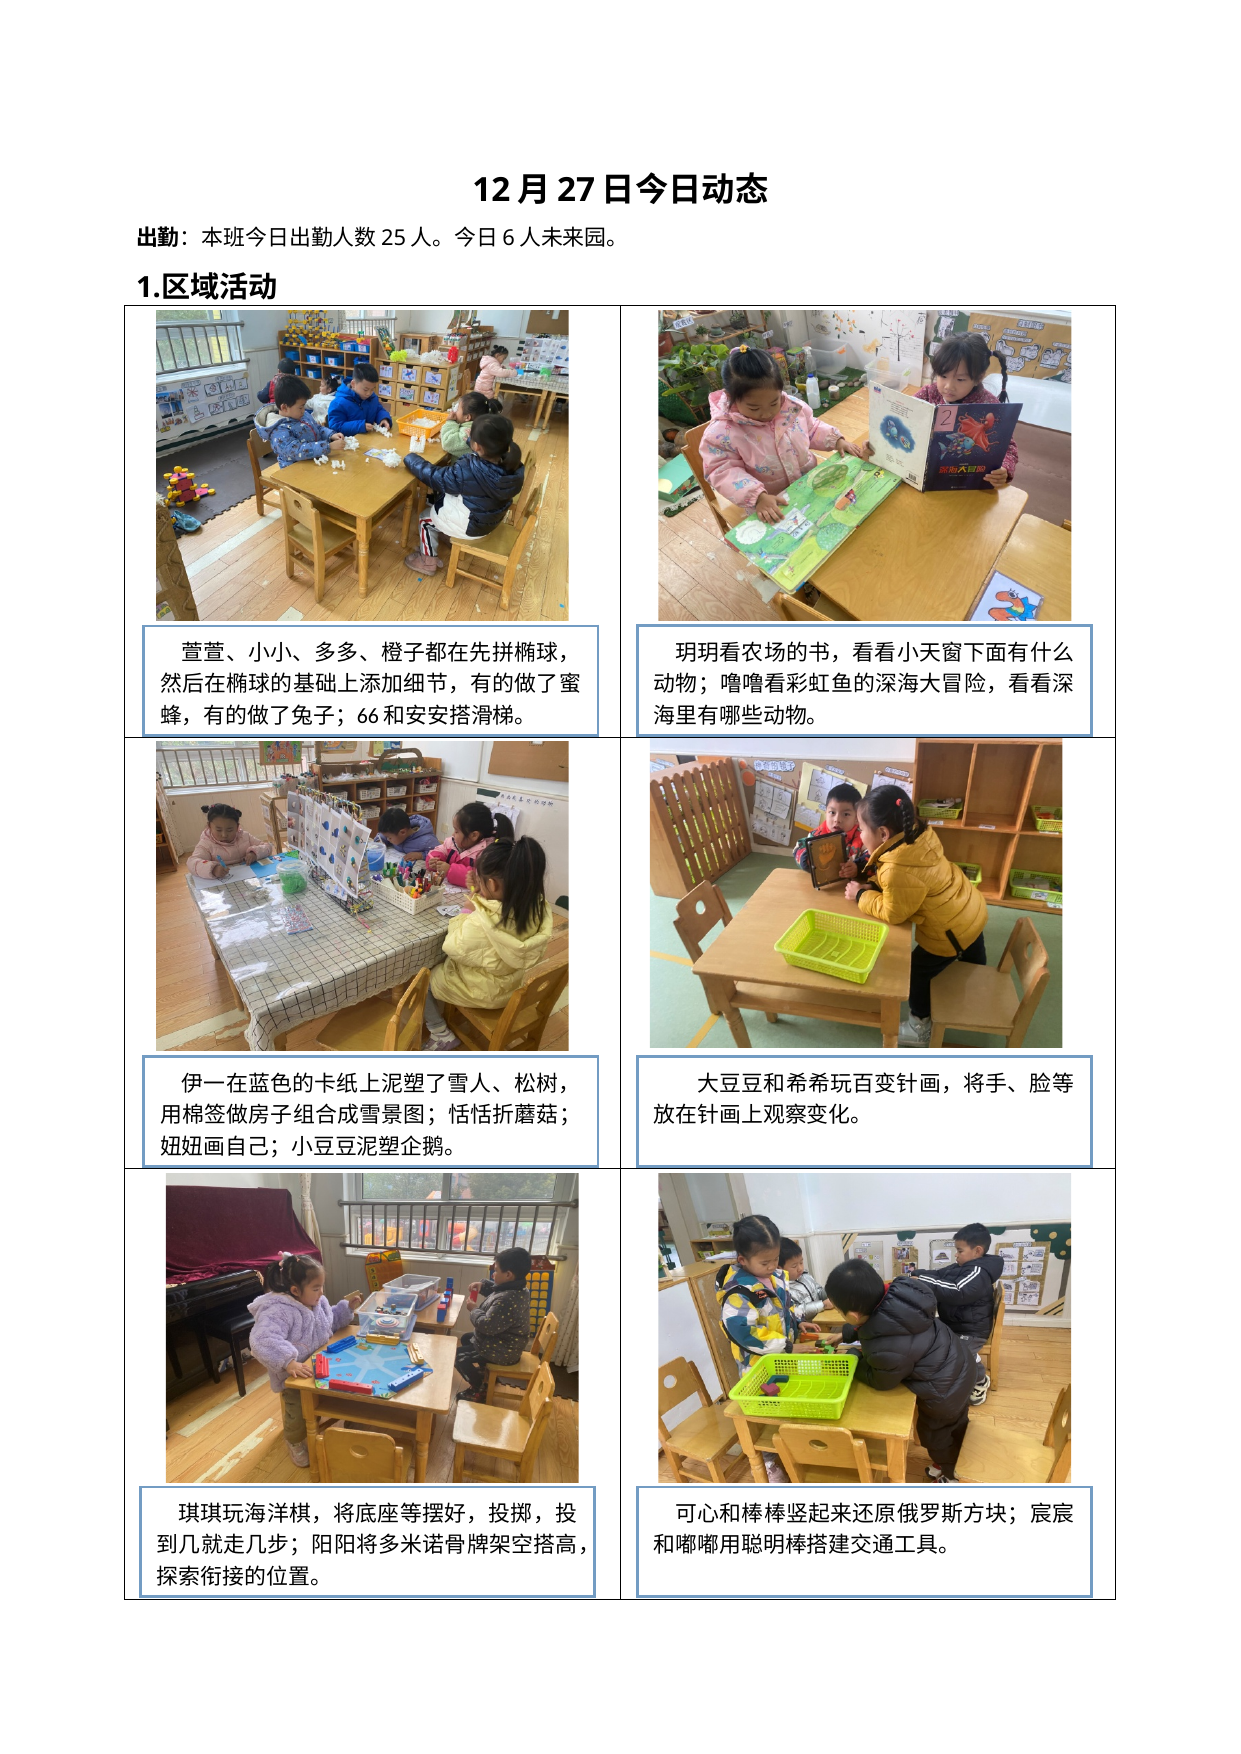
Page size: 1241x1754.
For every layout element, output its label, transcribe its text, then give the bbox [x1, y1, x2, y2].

table_cell [621, 738, 1115, 1168]
table_cell [125, 1169, 620, 1599]
picture [165, 1173, 579, 1483]
picture [156, 310, 569, 621]
picture [156, 741, 569, 1051]
picture [658, 1173, 1072, 1483]
table_header [125, 306, 620, 737]
picture [649, 738, 1063, 1048]
text 12月27日今日动态 [136, 154, 1104, 219]
table_cell [621, 1169, 1115, 1599]
table_cell [125, 738, 620, 1168]
table_header [621, 306, 1115, 737]
text 1.区域活动 [136, 268, 1104, 305]
text 出勤：本班今日出勤人数25人。今日6人未来园。 [136, 219, 1104, 252]
picture [658, 310, 1072, 621]
